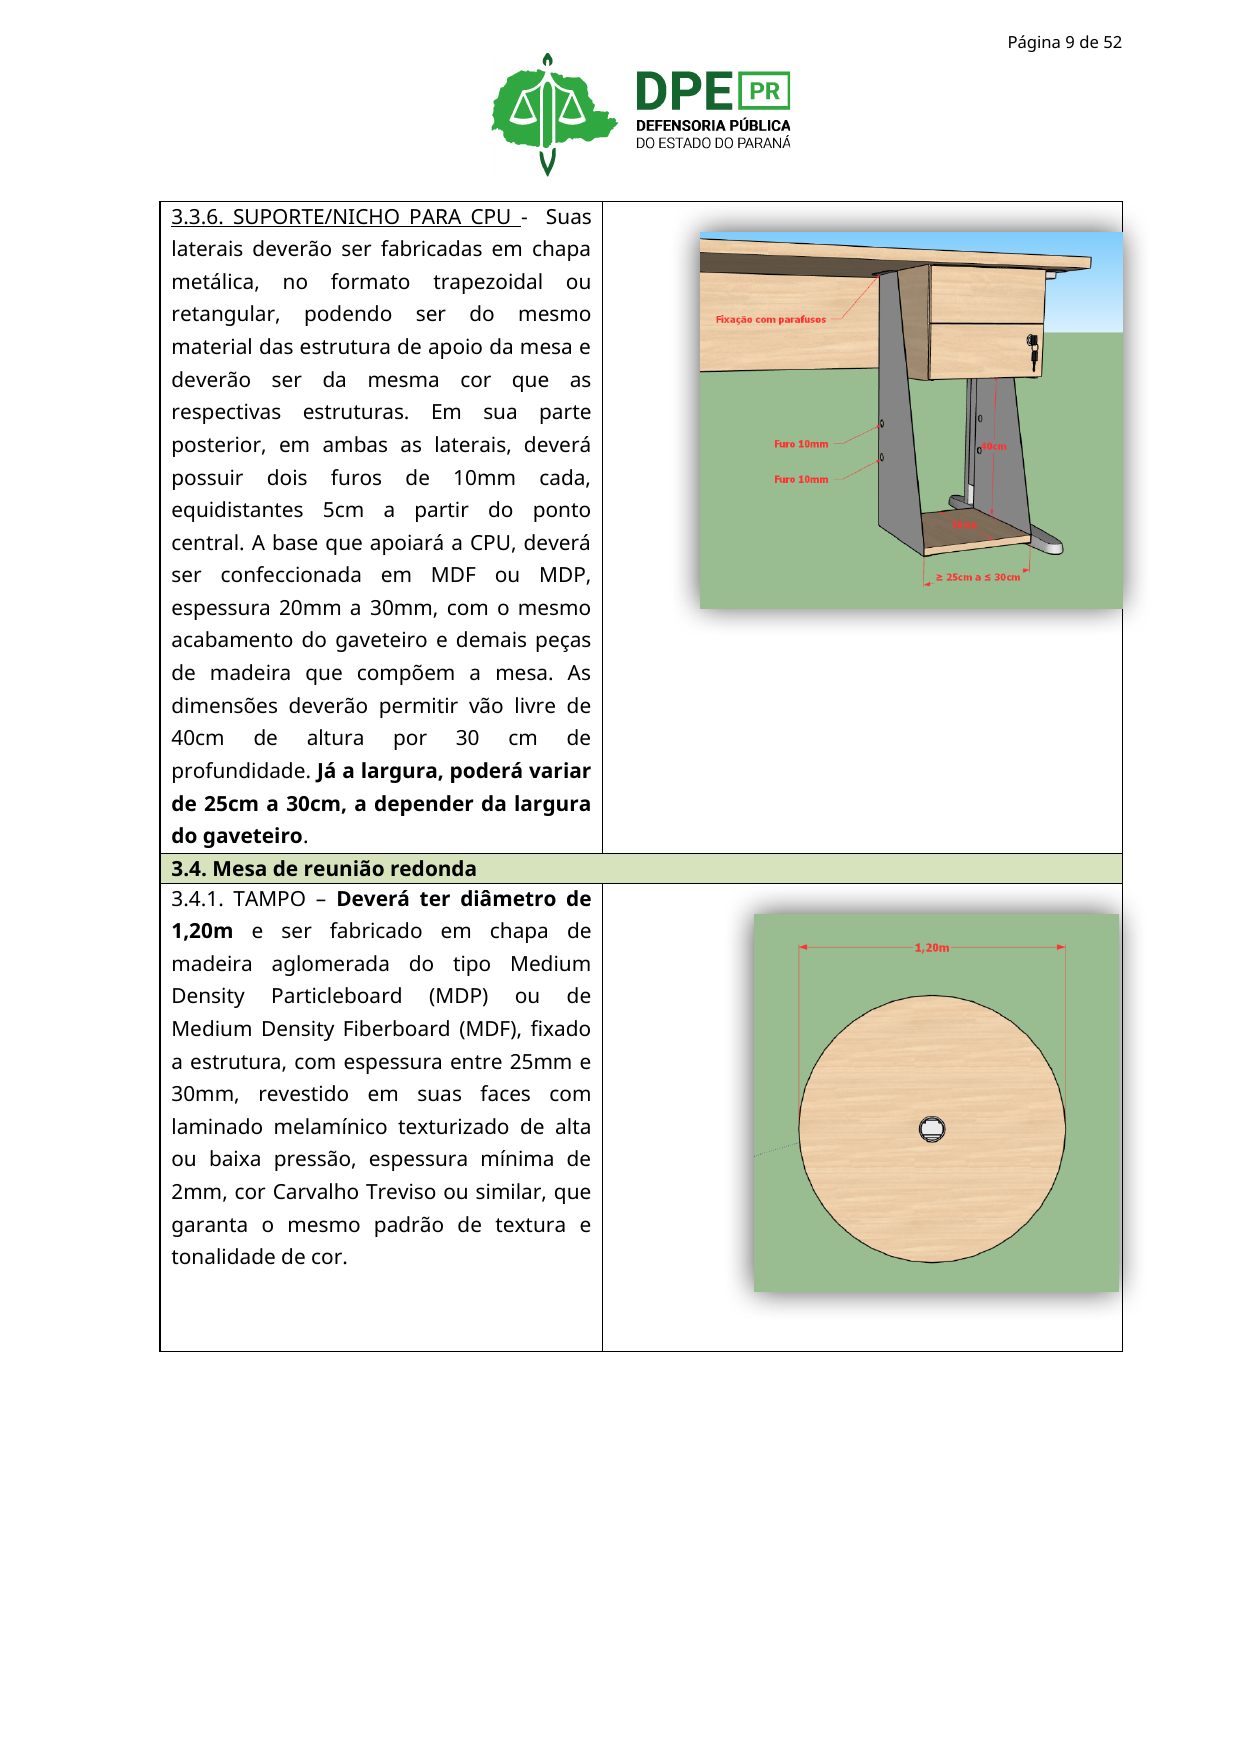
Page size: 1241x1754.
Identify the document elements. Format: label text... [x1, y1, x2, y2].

picture [700, 232, 1123, 609]
picture [491, 53, 790, 177]
table_cell 3.3.6. SUPORTE/NICHO PARA CPU - Suas laterais deverão ser fabricadas em chapa metálica, no formato trapezoidal ou retangular, podendo ser do mesmo material das estrutura de apoio da mesa e deverão ser da mesma cor que as respectivas estruturas. Em sua parte posterior, em ambas as laterais, deverá possuir dois furos de 10mm cada, equidistantes 5cm a partir do ponto central. A base que apoiará a CPU, deverá ser confeccionada em MDF ou MDP, espessura 20mm a 30mm, com o mesmo acabamento do gaveteiro e demais peças de madeira que compõem a mesa. As dimensões deverão permitir vão livre de 40cm de altura por 30 cm de profundidade. Já a largura, poderá variar de 25cm a 30cm, a depender da largura do gaveteiro. [161, 202, 602, 853]
picture [754, 914, 1119, 1292]
table_cell 3.4.1. TAMPO – Deverá ter diâmetro de 1,20m e ser fabricado em chapa de madeira aglomerada do tipo Medium Density Particleboard (MDP) ou de Medium Density Fiberboard (MDF), fixado a estrutura, com espessura entre 25mm e 30mm, revestido em suas faces com laminado melamínico texturizado de alta ou baixa pressão, espessura mínima de 2mm, cor Carvalho Treviso ou similar, que garanta o mesmo padrão de textura e tonalidade de cor. [161, 884, 602, 1351]
table_cell [603, 202, 1122, 853]
table_cell 3.4. Mesa de reunião redonda [161, 854, 1122, 883]
table_cell [603, 884, 1122, 1351]
